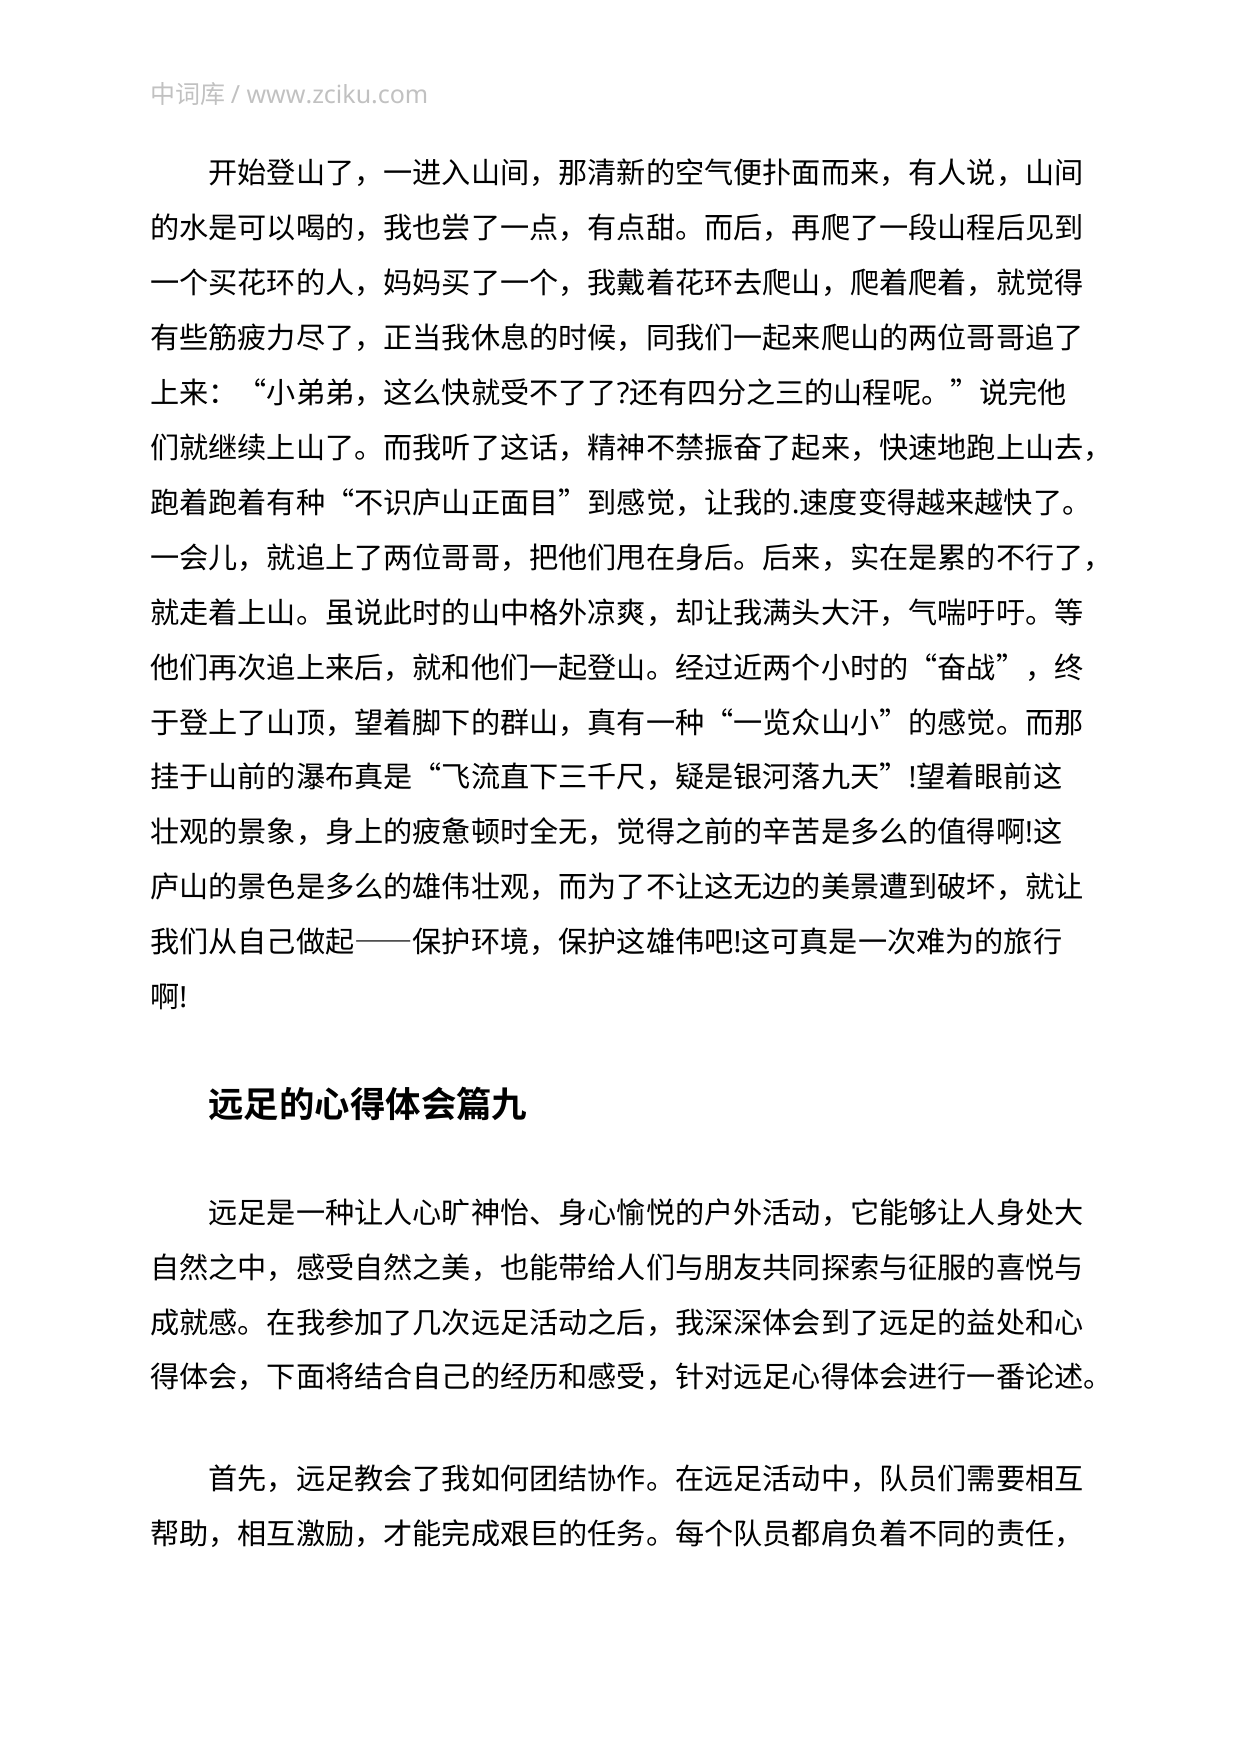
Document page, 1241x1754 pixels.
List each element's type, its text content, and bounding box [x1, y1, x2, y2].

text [150, 1456, 1090, 1553]
text 远足是一种让人心旷神怡、身心愉悦的户外活动，它能够让人身处大自然之中，感受自然之美，也能带给人们与朋友共同探索与征服的喜悦与成就感。在我参加了几次远足活动之后，我深深体会到了远足的益处和心得体会，下面将结合自己的经历和感受，针对远足心得体会进行一番论述。 [150, 1189, 1090, 1396]
text 远足的心得体会篇九 [150, 1076, 1090, 1127]
text 开始登山了，一进入山间，那清新的空气便扑面而来，有人说，山间的水是可以喝的，我也尝了一点，有点甜。而后，再爬了一段山程后见到一个买花环的人，妈妈买了一个，我戴着花环去爬山，爬着爬着，就觉得有些筋疲力尽了，正当我休息的时候，同我们一起来爬山的两位哥哥追了上来：“小弟弟，这么快就受不了了?还有四分之三的山程呢。”说完他们就继续上山了。而我听了这话，精神不禁振奋了起来，快速地跑上山去，跑着跑着有种“不识庐山正面目”到感觉，让我的.速度变得越来越快了。一会儿，就追上了两位哥哥，把他们甩在身后。后来，实在是累的不行了，就走着上山。虽说此时的山中格外凉爽，却让我满头大汗，气喘吁吁。等他们再次追上来后，就和他们一起登山。经过近两个小时的“奋战”，终于登上了山顶，望着脚下的群山，真有一种“一览众山小”的感觉。而那挂于山前的瀑布真是“飞流直下三千尺，疑是银河落九天”!望着眼前这壮观的景象，身上的疲惫顿时全无，觉得之前的辛苦是多么的值得啊!这庐山的景色是多么的雄伟壮观，而为了不让这无边的美景遭到破坏，就让我们从自己做起——保护环境，保护这雄伟吧!这可真是一次难为的旅行啊! [150, 150, 1090, 1016]
